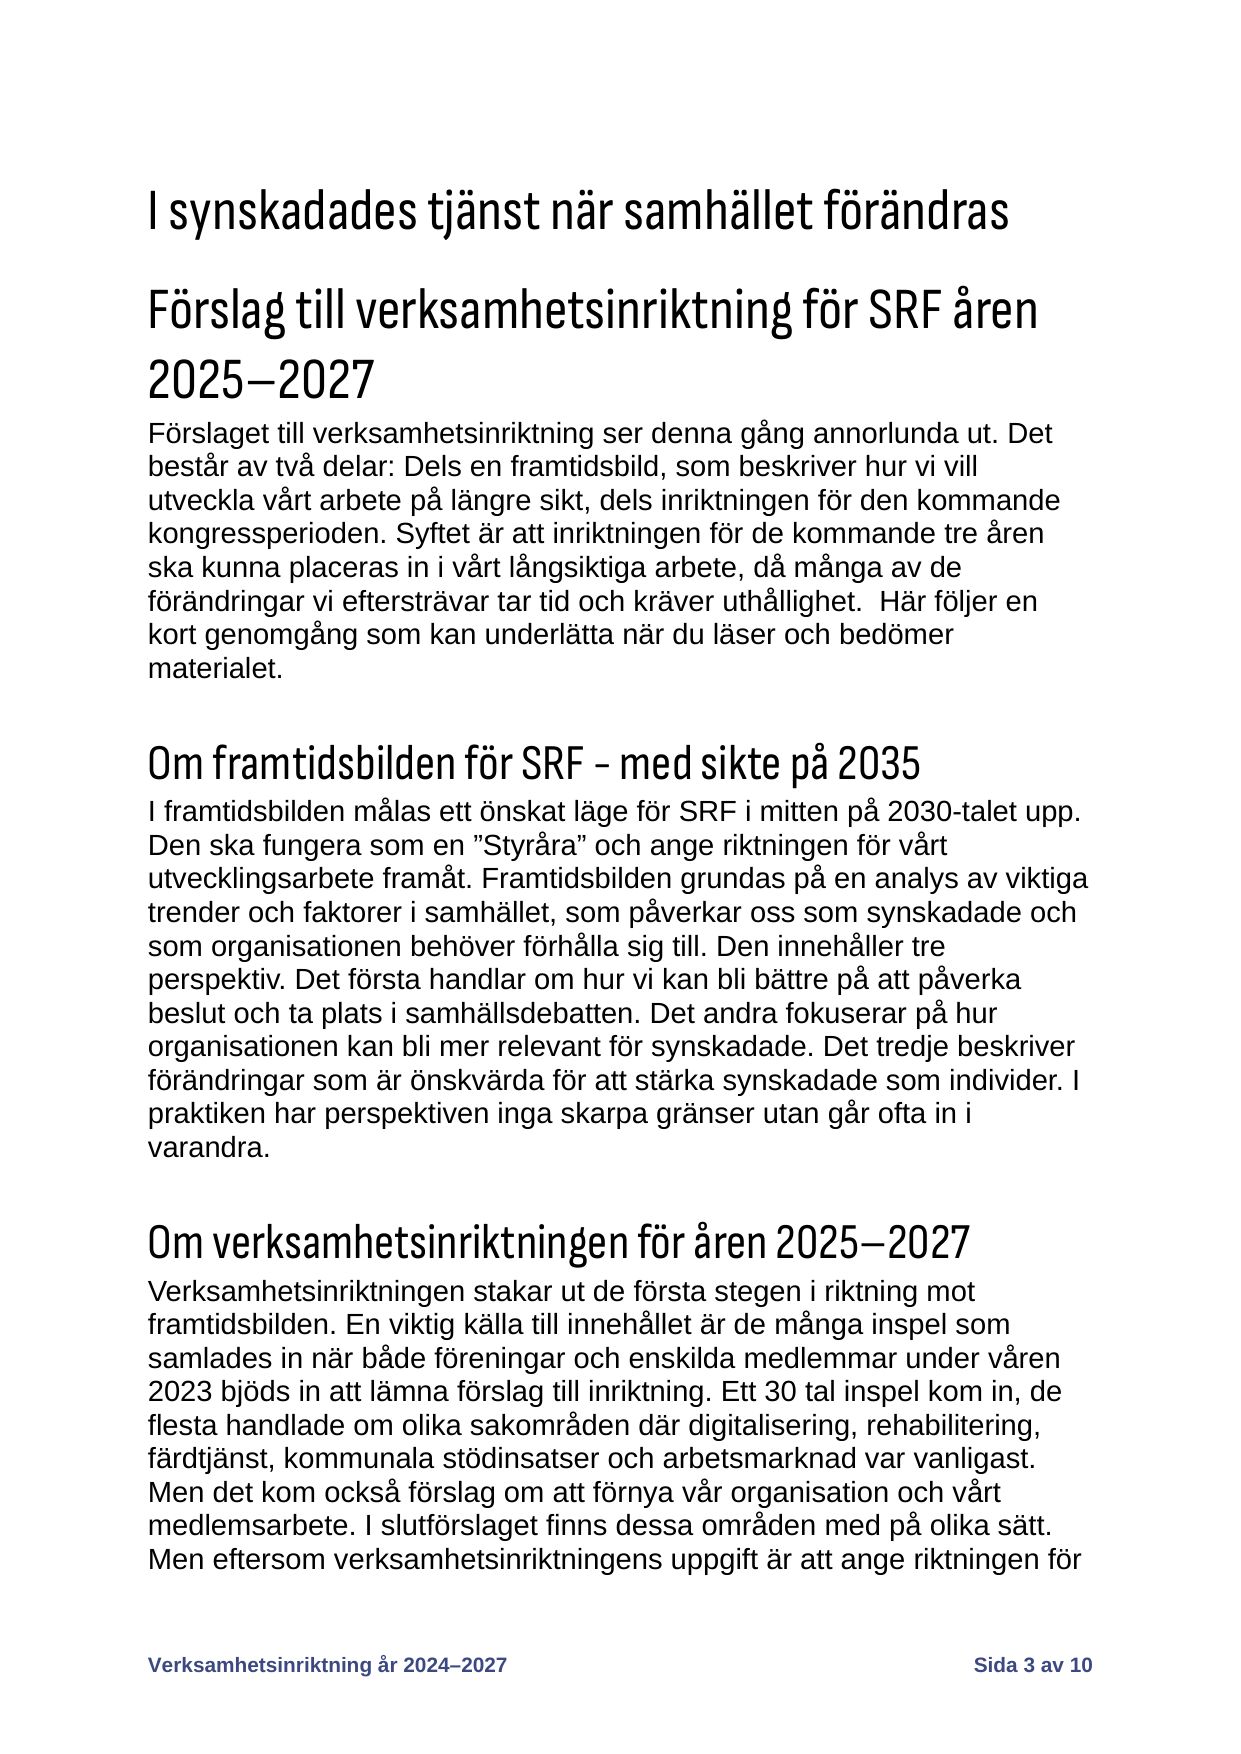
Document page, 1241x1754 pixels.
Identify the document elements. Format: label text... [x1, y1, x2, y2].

text I framtidsbilden målas ett önskat läge för SRF i mitten på 2030-talet upp. Den ska fungera som en ”Styråra” och ange riktningen för vårt utvecklingsarbete framåt. Framtidsbilden grundas på en analys av viktiga trender och faktorer i samhället, som påverkar oss som synskadade och som organisationen behöver förhålla sig till. Den innehåller tre perspektiv. Det första handlar om hur vi kan bli bättre på att påverka beslut och ta plats i samhällsdebatten. Det andra fokuserar på hur organisationen kan bli mer relevant för synskadade. Det tredje beskriver förändringar som är önskvärda för att stärka synskadade som individer. I praktiken har perspektiven inga skarpa gränser utan går ofta in i varandra. [148, 794, 1093, 1163]
subtitle I synskadades tjänst när samhället förändras [148, 177, 1093, 247]
subtitle Om framtidsbilden för SRF - med sikte på 2035 [148, 734, 1093, 794]
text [148, 1274, 1093, 1576]
text Förslaget till verksamhetsinriktning ser denna gång annorlunda ut. Det består av två delar: Dels en framtidsbild, som beskriver hur vi vill utveckla vårt arbete på längre sikt, dels inriktningen för den kommande kongressperioden. Syftet är att inriktningen för de kommande tre åren ska kunna placeras in i vårt långsiktiga arbete, då många av de förändringar vi eftersträvar tar tid och kräver uthållighet. Här följer en kort genomgång som kan underlätta när du läser och bedömer materialet. [148, 416, 1093, 684]
subtitle Om verksamhetsinriktningen för åren 2025–2027 [148, 1214, 1093, 1274]
subtitle Förslag till verksamhetsinriktning för SRF åren 2025–2027 [148, 276, 1093, 416]
